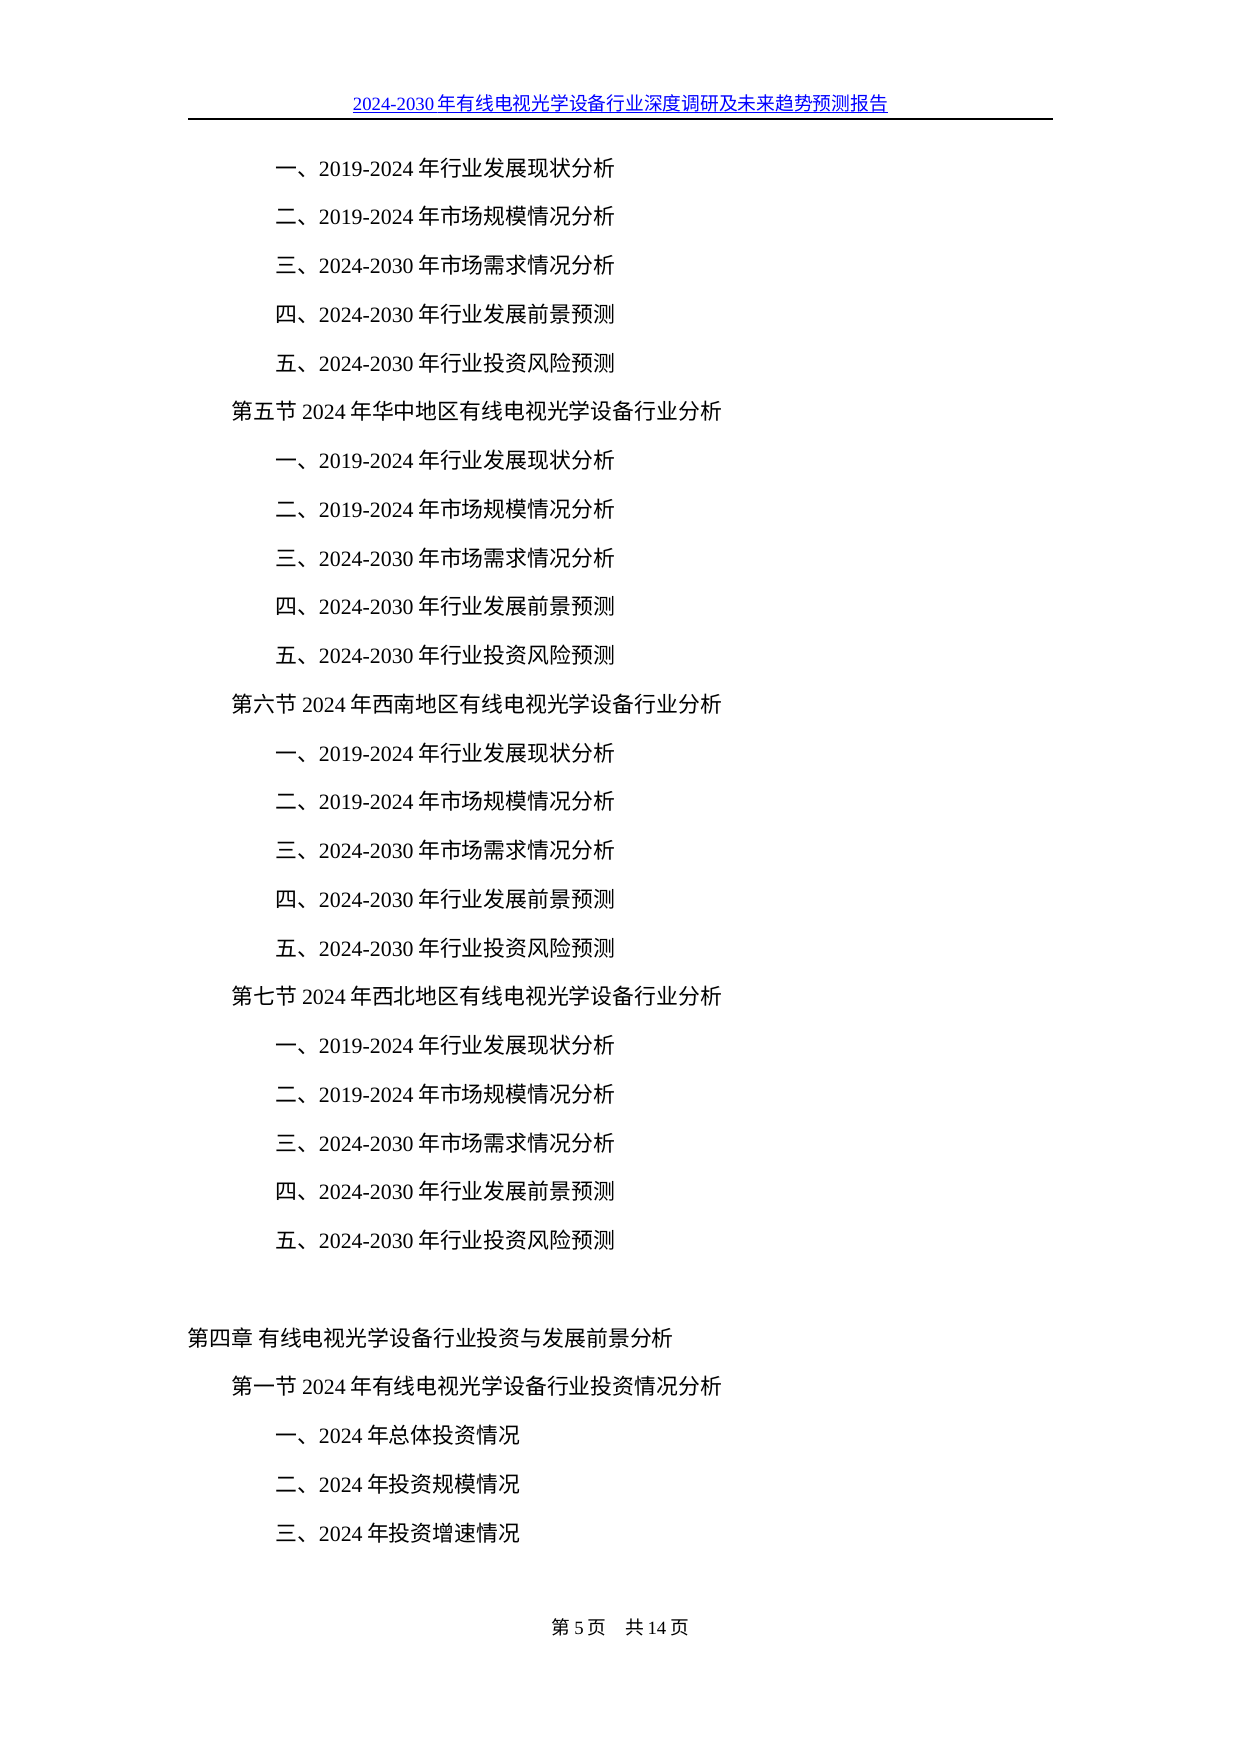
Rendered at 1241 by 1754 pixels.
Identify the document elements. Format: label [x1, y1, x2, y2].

text [187, 150, 1053, 1548]
